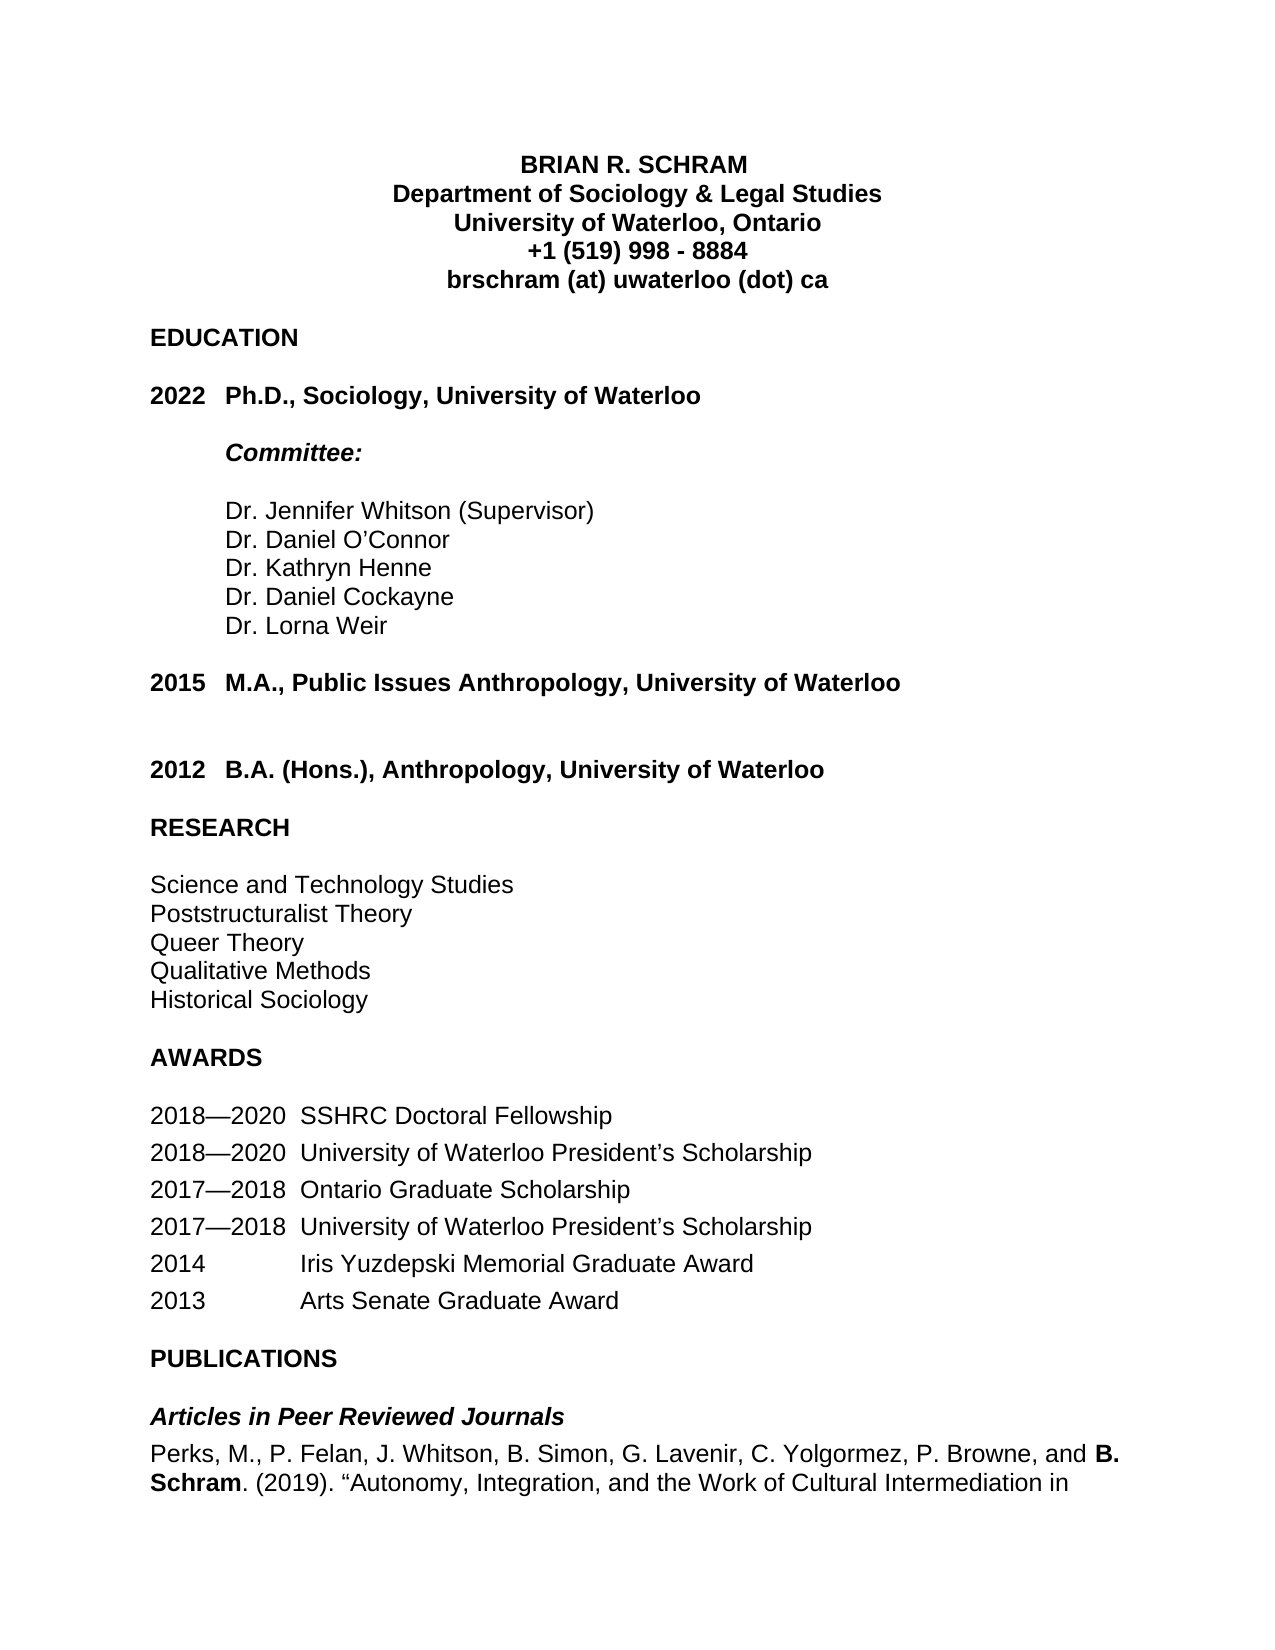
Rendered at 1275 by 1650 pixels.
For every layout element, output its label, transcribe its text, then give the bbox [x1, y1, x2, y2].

text Dr. Jennifer Whitson (Supervisor) [225, 496, 1125, 524]
text BRIAN R. SCHRAM Department of Sociology & Legal Studies University of Waterloo, Ontario +1 (519) 998 - 8884 brschram (at) uwaterloo (dot) ca [150, 150, 1125, 294]
text 2012 B.A. (Hons.), Anthropology, University of Waterloo [150, 754, 1125, 783]
text Committee: [225, 409, 1125, 467]
text Dr. Daniel O’Connor [225, 524, 1125, 553]
text PUBLICATIONS [150, 1344, 1125, 1373]
text 2014 Iris Yuzdepski Memorial Graduate Award [150, 1249, 1125, 1278]
text Dr. Daniel Cockayne [225, 582, 1125, 611]
text 2017—2018 University of Waterloo President’s Scholarship [150, 1212, 1125, 1241]
text Dr. Lorna Weir [225, 611, 1125, 639]
text 2013 Arts Senate Graduate Award [150, 1286, 1125, 1315]
text 2022 Ph.D., Sociology, University of Waterloo [150, 381, 1125, 409]
text RESEARCH Science and Technology Studies Poststructuralist Theory Queer Theory Qualitative Methods Historical Sociology [150, 812, 1125, 1014]
text 2018—2020 SSHRC Doctoral Fellowship [150, 1101, 1125, 1129]
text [150, 1439, 1125, 1497]
text EDUCATION [150, 323, 1125, 352]
text Dr. Kathryn Henne [225, 553, 1125, 582]
text 2018—2020 University of Waterloo President’s Scholarship [150, 1138, 1125, 1167]
text Articles in Peer Reviewed Journals [150, 1402, 1125, 1431]
text AWARDS [150, 1043, 1125, 1072]
text 2015 M.A., Public Issues Anthropology, University of Waterloo [150, 668, 1125, 697]
text 2017—2018 Ontario Graduate Scholarship [150, 1175, 1125, 1204]
